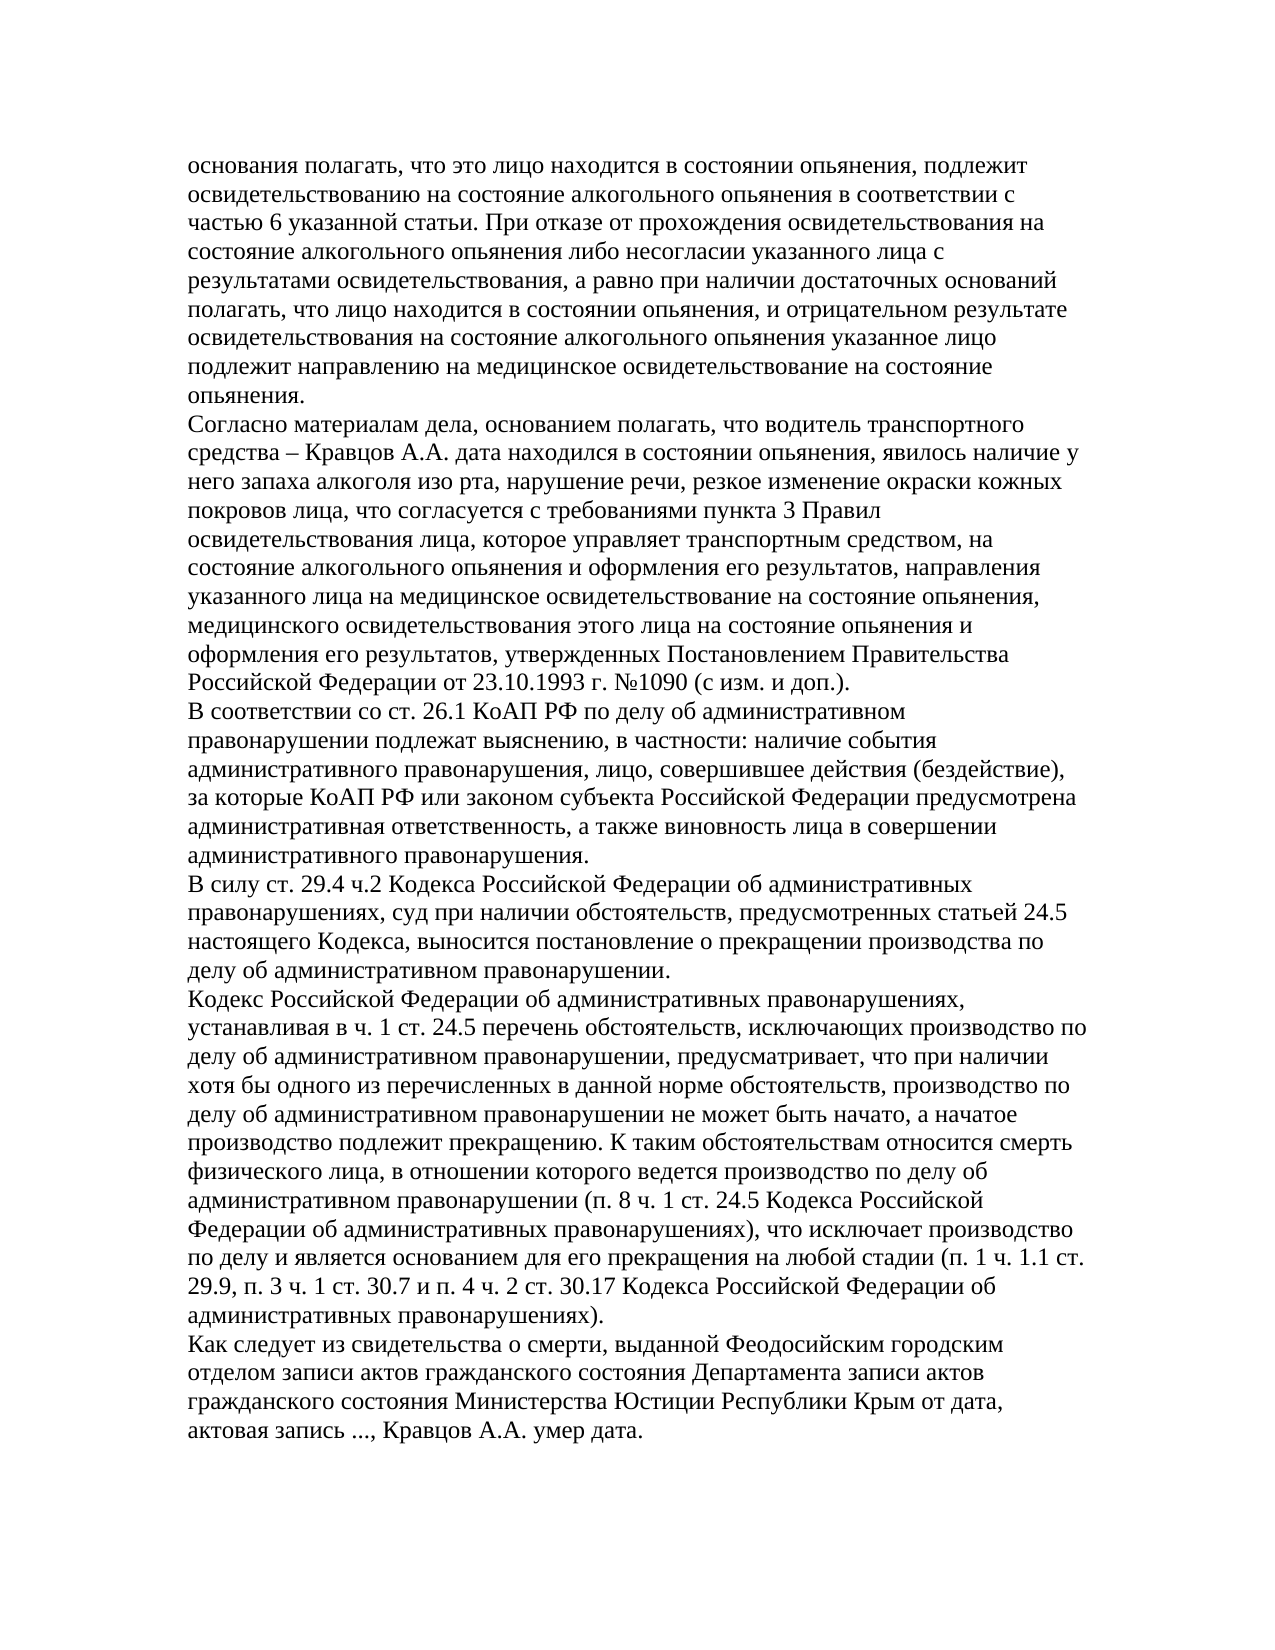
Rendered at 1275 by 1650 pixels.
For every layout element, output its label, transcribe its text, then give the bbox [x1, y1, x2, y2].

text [187, 150, 1087, 409]
text Согласно материалам дела, основанием полагать, что водитель транспортного средства – Кравцов А.А. дата находился в состоянии опьянения, явилось наличие у него запаха алкоголя изо рта, нарушение речи, резкое изменение окраски кожных покровов лица, что согласуется с требованиями пункта 3 Правил освидетельствования лица, которое управляет транспортным средством, на состояние алкогольного опьянения и оформления его результатов, направления указанного лица на медицинское освидетельствование на состояние опьянения, медицинского освидетельствования этого лица на состояние опьянения и оформления его результатов, утвержденных Постановлением Правительства Российской Федерации от 23.10.1993 г. №1090 (с изм. и доп.). [187, 409, 1087, 696]
text В силу ст. 29.4 ч.2 Кодекса Российской Федерации об административных правонарушениях, суд при наличии обстоятельств, предусмотренных статьей 24.5 настоящего Кодекса, выносится постановление о прекращении производства по делу об административном правонарушении. [187, 869, 1087, 984]
text Кодекс Российской Федерации об административных правонарушениях, устанавливая в ч. 1 ст. 24.5 перечень обстоятельств, исключающих производство по делу об административном правонарушении, предусматривает, что при наличии хотя бы одного из перечисленных в данной норме обстоятельств, производство по делу об административном правонарушении не может быть начато, а начатое производство подлежит прекращению. К таким обстоятельствам относится смерть физического лица, в отношении которого ведется производство по делу об административном правонарушении (п. 8 ч. 1 ст. 24.5 Кодекса Российской Федерации об административных правонарушениях), что исключает производство по делу и является основанием для его прекращения на любой стадии (п. 1 ч. 1.1 ст. 29.9, п. 3 ч. 1 ст. 30.7 и п. 4 ч. 2 ст. 30.17 Кодекса Российской Федерации об административных правонарушениях). [187, 984, 1087, 1329]
text Как следует из свидетельства о смерти, выданной Феодосийским городским отделом записи актов гражданского состояния Департамента записи актов гражданского состояния Министерства Юстиции Республики Крым от дата, актовая запись ..., Кравцов А.А. умер дата. [187, 1329, 1087, 1444]
text В соответствии со ст. 26.1 КоАП РФ по делу об административном правонарушении подлежат выяснению, в частности: наличие события административного правонарушения, лицо, совершившее действия (бездействие), за которые КоАП РФ или законом субъекта Российской Федерации предусмотрена административная ответственность, а также виновность лица в совершении административного правонарушения. [187, 696, 1087, 869]
